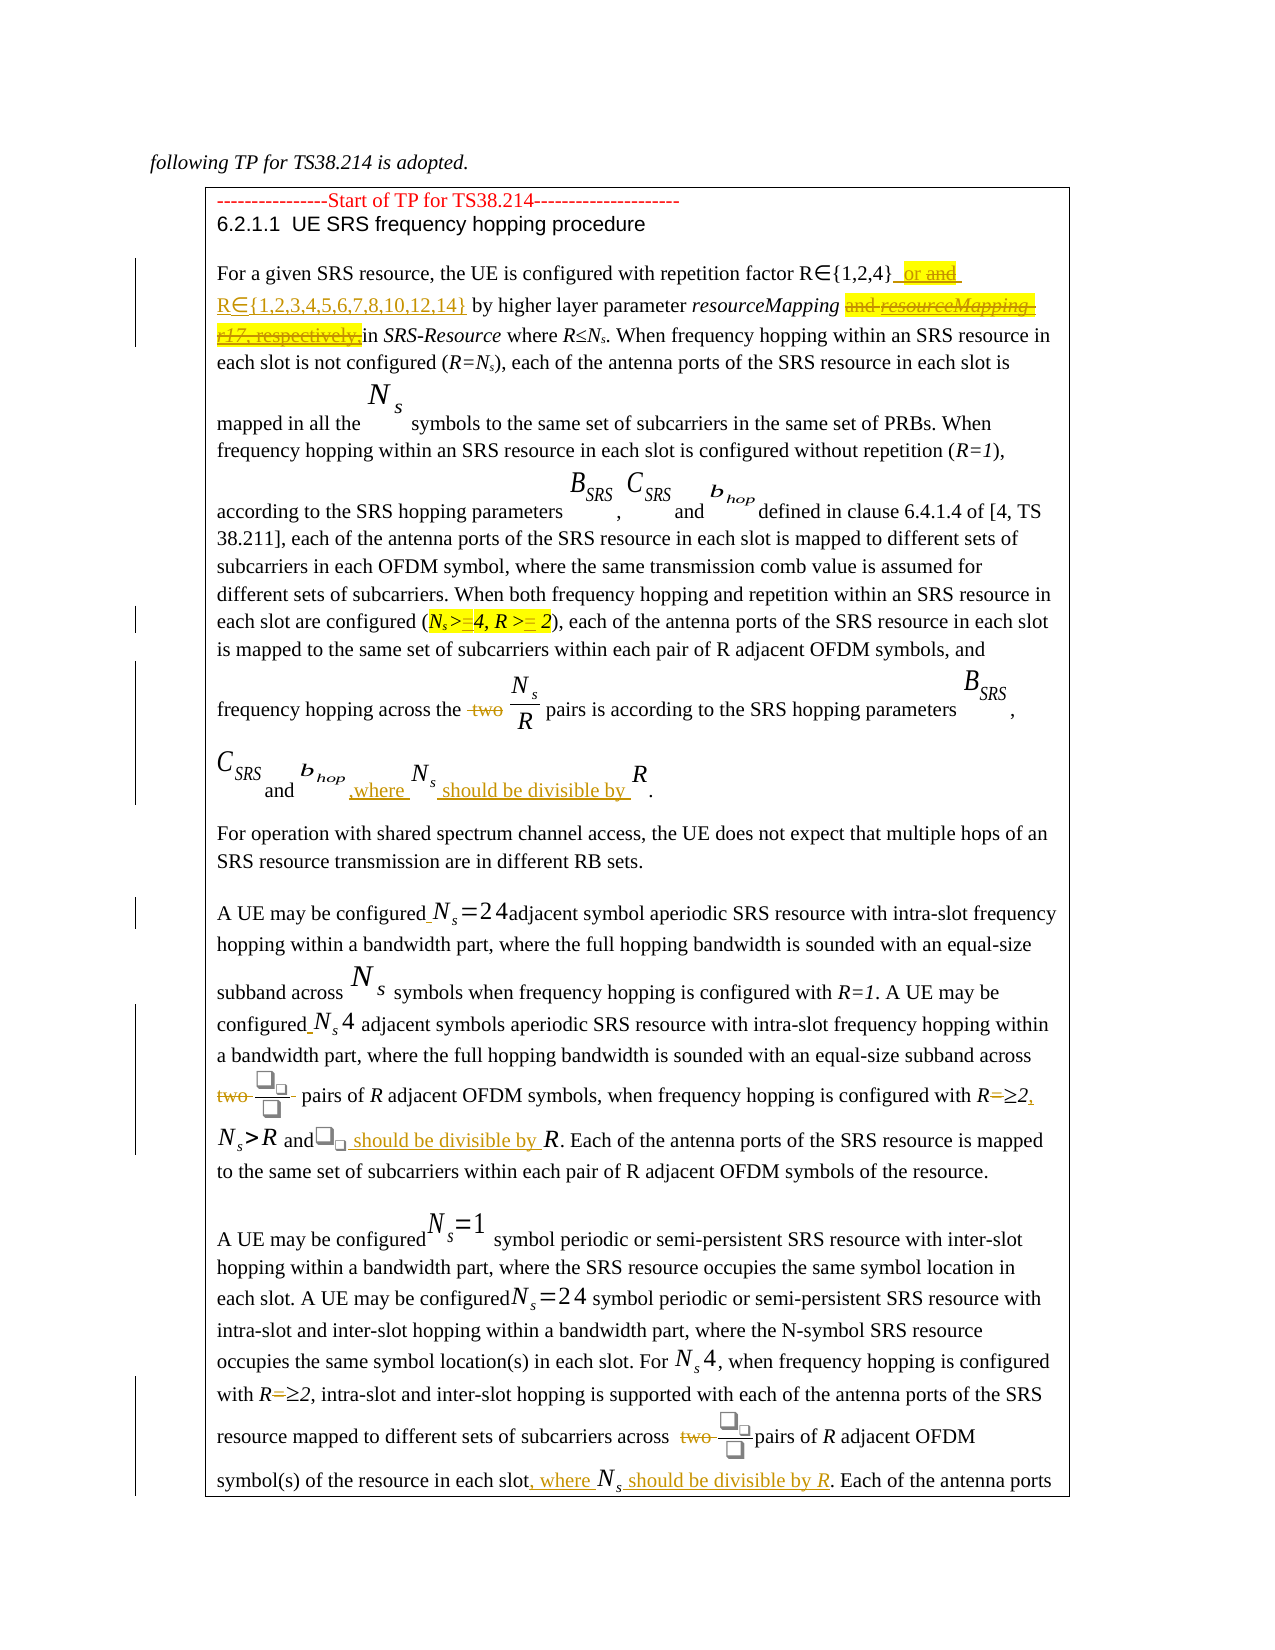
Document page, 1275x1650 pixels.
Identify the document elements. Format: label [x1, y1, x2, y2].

text [150, 150, 1125, 174]
table_header [206, 188, 1069, 1496]
